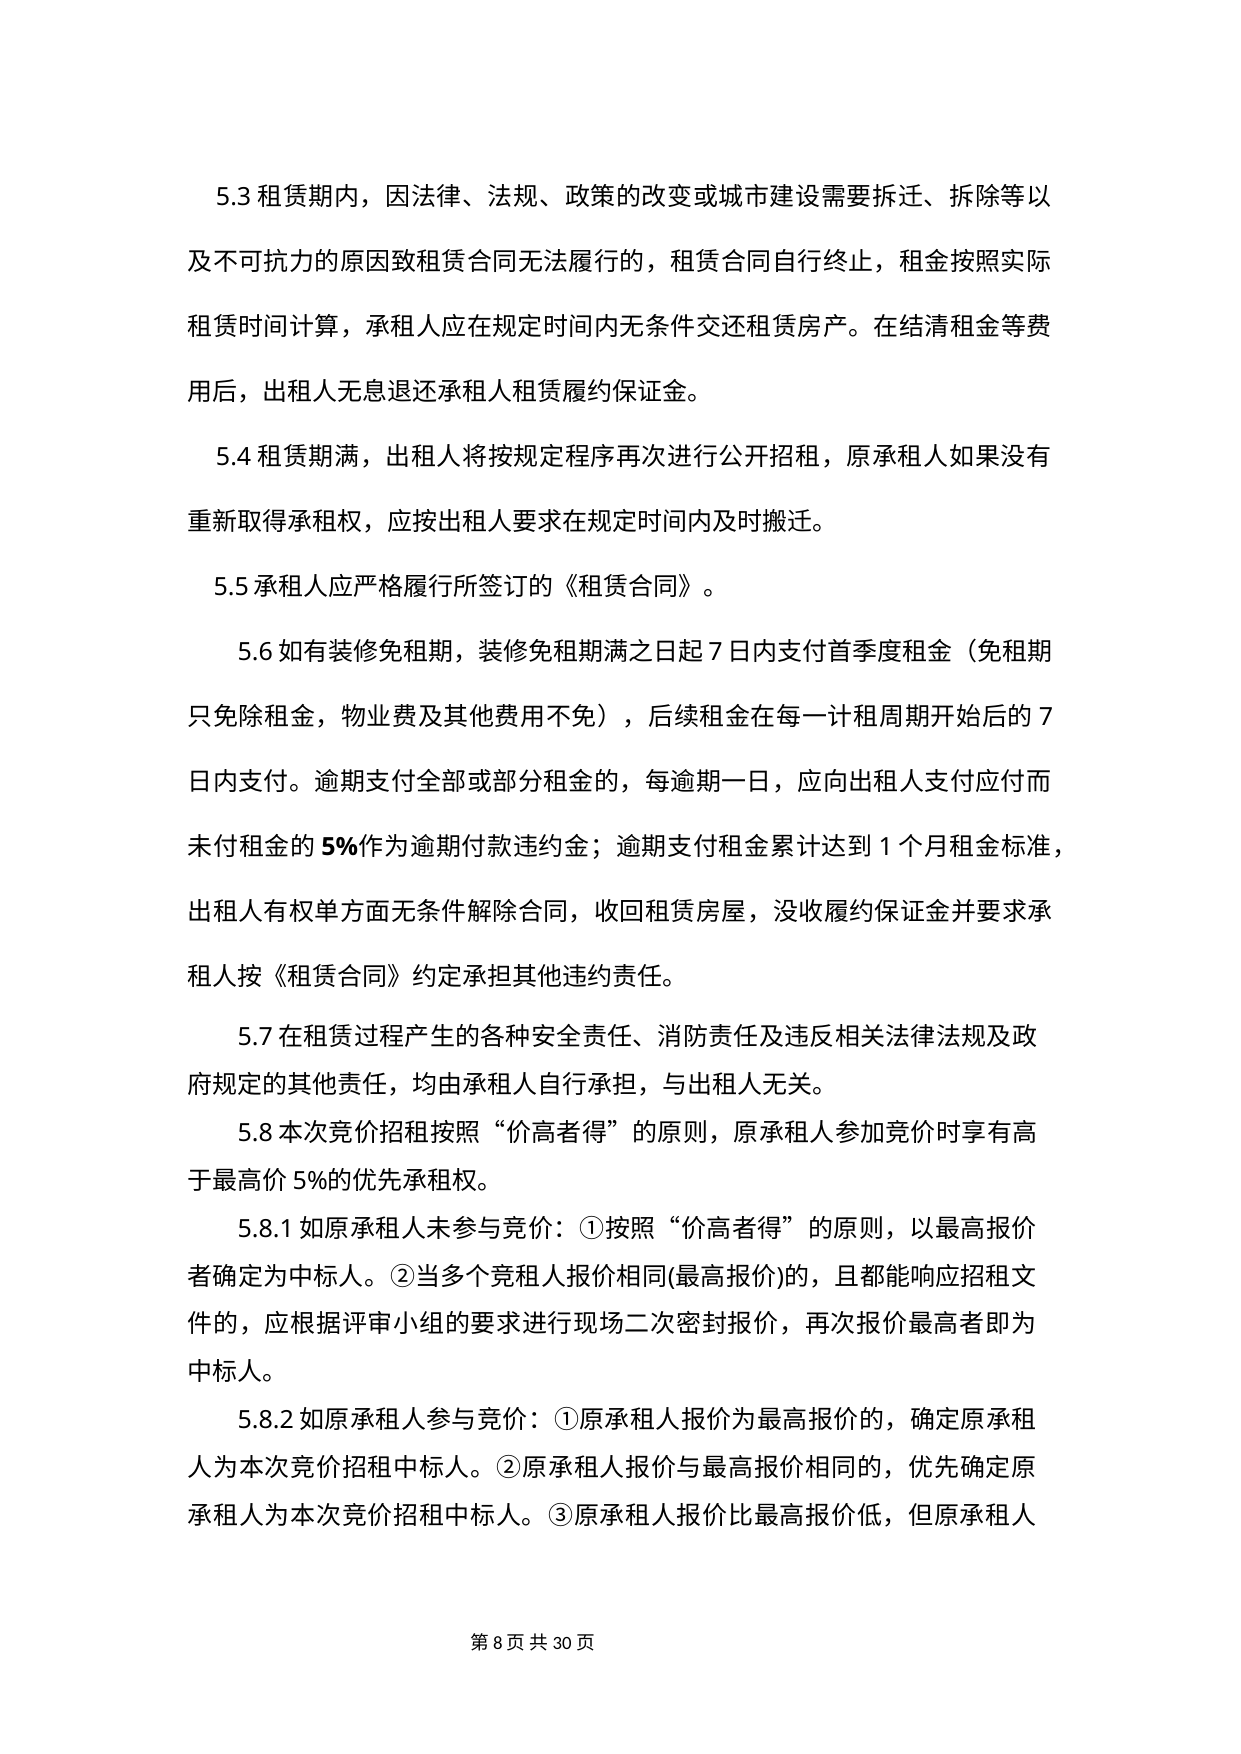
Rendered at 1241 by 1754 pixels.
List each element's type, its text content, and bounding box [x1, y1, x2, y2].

text 5.8.1如原承租人未参与竞价：①按照“价高者得”的原则，以最高报价者确定为中标人。②当多个竞租人报价相同(最高报价)的，且都能响应招租文件的，应根据评审小组的要求进行现场二次密封报价，再次报价最高者即为中标人。 [187, 1199, 1037, 1390]
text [187, 1390, 1037, 1534]
text 5.3租赁期内，因法律、法规、政策的改变或城市建设需要拆迁、拆除等以及不可抗力的原因致租赁合同无法履行的，租赁合同自行终止，租金按照实际租赁时间计算，承租人应在规定时间内无条件交还租赁房产。在结清租金等费用后，出租人无息退还承租人租赁履约保证金。 5.4租赁期满，出租人将按规定程序再次进行公开招租，原承租人如果没有重新取得承租权，应按出租人要求在规定时间内及时搬迁。 5.5承租人应严格履行所签订的《租赁合同》。 [187, 162, 1053, 617]
text 5.6如有装修免租期，装修免租期满之日起7日内支付首季度租金（免租期只免除租金，物业费及其他费用不免），后续租金在每一计租周期开始后的7日内支付。逾期支付全部或部分租金的，每逾期一日，应向出租人支付应付而未付租金的5%作为逾期付款违约金；逾期支付租金累计达到1个月租金标准，出租人有权单方面无条件解除合同，收回租赁房屋，没收履约保证金并要求承租人按《租赁合同》约定承担其他违约责任。 [187, 617, 1053, 1007]
text 5.7在租赁过程产生的各种安全责任、消防责任及违反相关法律法规及政府规定的其他责任，均由承租人自行承担，与出租人无关。 [187, 1007, 1037, 1103]
text 5.8本次竞价招租按照“价高者得”的原则，原承租人参加竞价时享有高于最高价5%的优先承租权。 [187, 1103, 1037, 1199]
